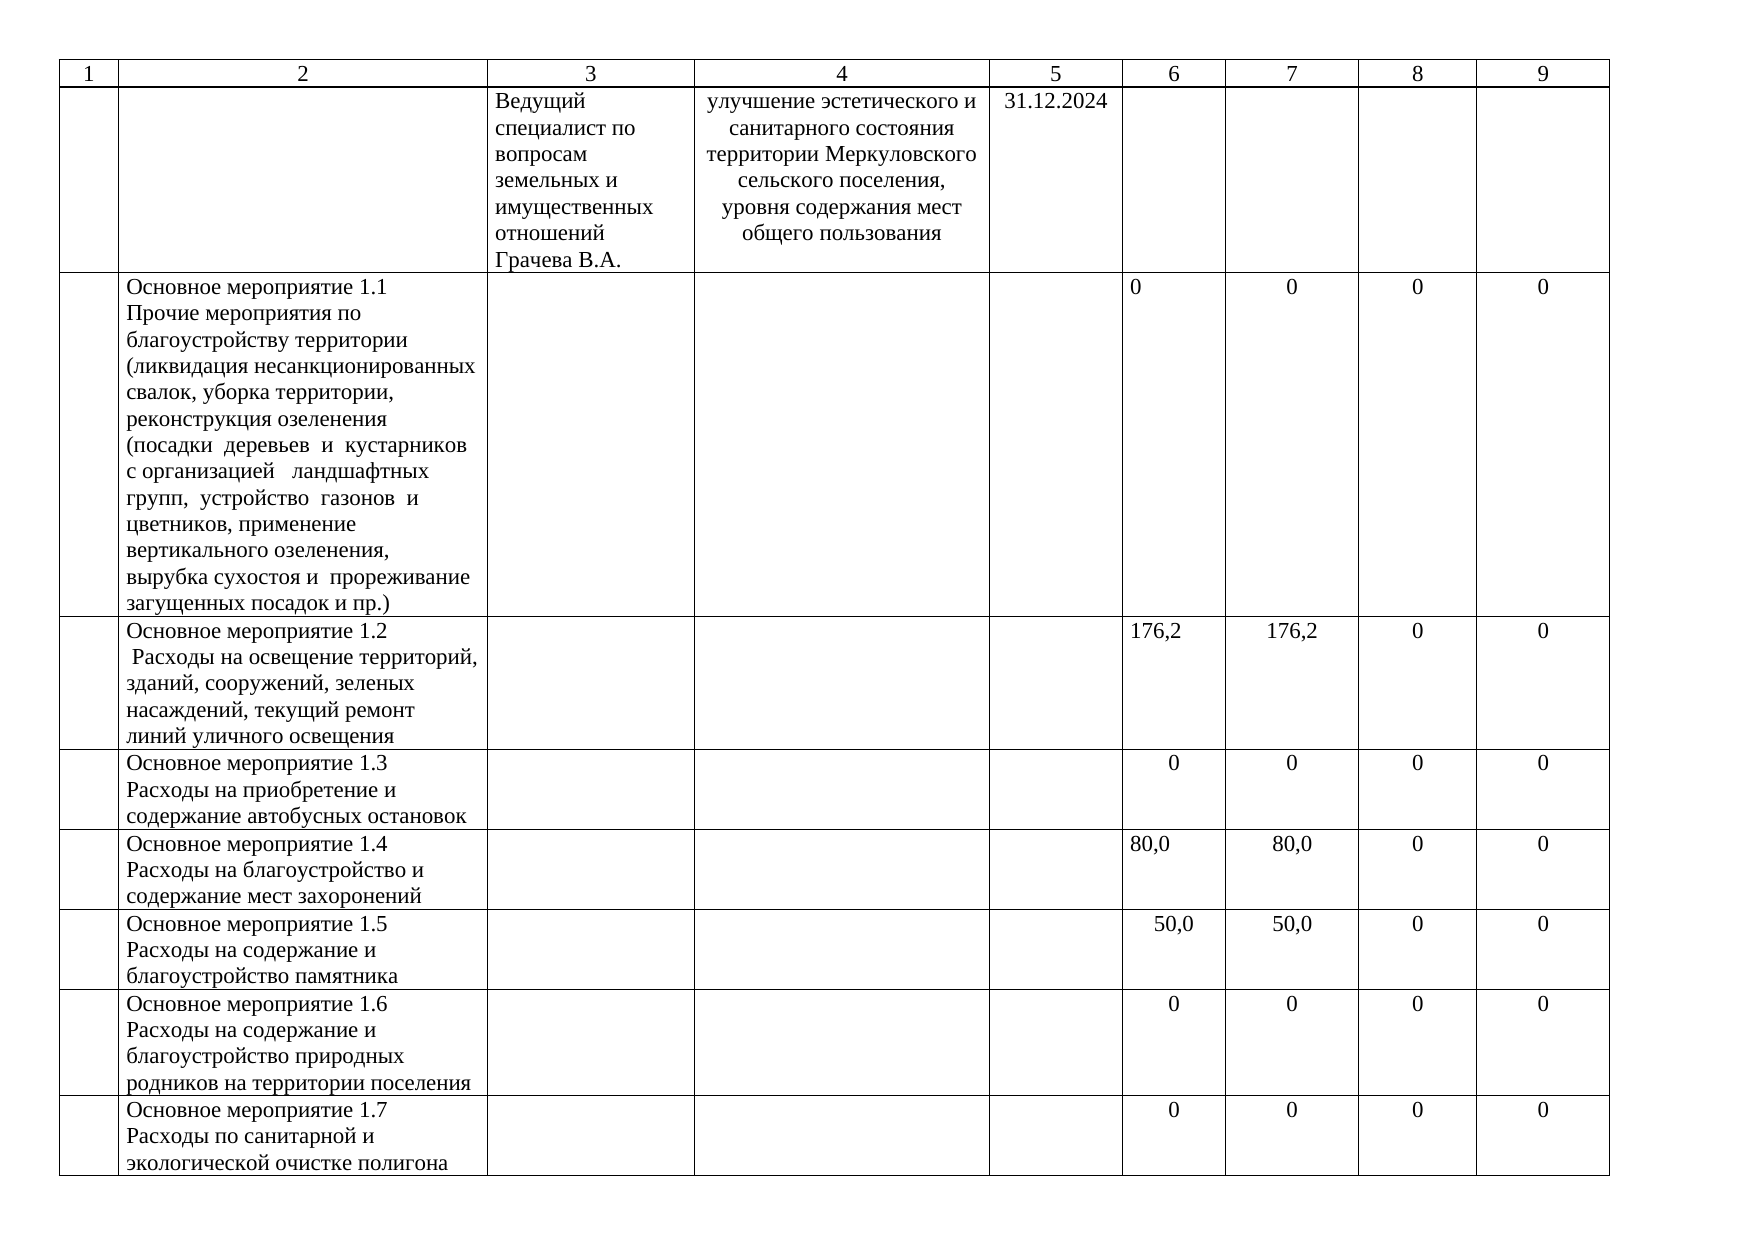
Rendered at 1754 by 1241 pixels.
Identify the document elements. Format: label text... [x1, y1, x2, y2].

table_cell [990, 617, 1122, 748]
table_cell [990, 990, 1122, 1095]
table_cell [60, 830, 118, 909]
table_cell [1226, 88, 1358, 272]
table_cell 80,0 [1226, 830, 1358, 909]
table_cell [60, 273, 118, 616]
table_cell улучшение эстетического и санитарного состояния территории Меркуловского сельского поселения, уровня содержания мест общего пользования [695, 88, 989, 272]
table_cell Основное мероприятие 1.3 Расходы на приобретение и содержание автобусных остановок [119, 750, 487, 828]
table_cell [488, 910, 694, 989]
table_cell Основное мероприятие 1.4 Расходы на благоустройство и содержание мест захоронений [119, 830, 487, 909]
table_cell [60, 750, 118, 828]
table_cell 0 [1123, 990, 1225, 1095]
table_cell 0 [1226, 273, 1358, 616]
table_cell [695, 750, 989, 828]
table_header 7 [1226, 60, 1358, 86]
table_cell [695, 1096, 989, 1175]
table_cell [695, 910, 989, 989]
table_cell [119, 1096, 487, 1175]
table_cell 50,0 [1226, 910, 1358, 989]
table_cell 0 [1477, 750, 1609, 828]
table_cell [695, 990, 989, 1095]
table_cell 0 [1226, 990, 1358, 1095]
table_cell 176,2 [1123, 617, 1225, 748]
table_cell [990, 830, 1122, 909]
table_cell 0 [1359, 1096, 1476, 1175]
table_cell [695, 273, 989, 616]
table_cell 0 [1477, 910, 1609, 989]
table_cell 50,0 [1123, 910, 1225, 989]
table_cell [488, 830, 694, 909]
table_cell 0 [1359, 990, 1476, 1095]
table_cell [60, 910, 118, 989]
table_cell [488, 990, 694, 1095]
table_cell 0 [1477, 830, 1609, 909]
table_cell Основное мероприятие 1.5 Расходы на содержание и благоустройство памятника [119, 910, 487, 989]
table_cell [695, 830, 989, 909]
table_header 8 [1359, 60, 1476, 86]
table_cell [60, 990, 118, 1095]
table_cell [488, 273, 694, 616]
table_cell 176,2 [1226, 617, 1358, 748]
table_header 2 [119, 60, 487, 86]
table_cell [990, 1096, 1122, 1175]
table_cell 0 [1477, 1096, 1609, 1175]
table_header 6 [1123, 60, 1225, 86]
table_cell [488, 750, 694, 828]
table_header 5 [990, 60, 1122, 86]
table_cell [990, 273, 1122, 616]
table_cell 0 [1226, 1096, 1358, 1175]
table_cell 80,0 [1123, 830, 1225, 909]
table_header 9 [1477, 60, 1609, 86]
table_cell [119, 88, 487, 272]
table_cell Основное мероприятие 1.2 Расходы на освещение территорий, зданий, сооружений, зеленых насаждений, текущий ремонт линий уличного освещения [119, 617, 487, 748]
table_cell 0 [1477, 617, 1609, 748]
table_header 4 [695, 60, 989, 86]
table_header 1 [60, 60, 118, 86]
table_cell [1477, 88, 1609, 272]
table_header 3 [488, 60, 694, 86]
table_cell 0 [1359, 750, 1476, 828]
table_cell 0 [1123, 750, 1225, 828]
table_cell 0 [1477, 990, 1609, 1095]
table_cell 0 [1359, 273, 1476, 616]
table_cell 0 [1123, 273, 1225, 616]
table_cell 0 [1123, 1096, 1225, 1175]
table_cell Ведущий специалист по вопросам земельных и имущественных отношений Грачева В.А. [488, 88, 694, 272]
table_cell [60, 1096, 118, 1175]
table_cell [488, 1096, 694, 1175]
table_cell 31.12.2024 [990, 88, 1122, 272]
table_cell [695, 617, 989, 748]
table_cell 0 [1359, 617, 1476, 748]
table_cell [60, 617, 118, 748]
table_cell 0 [1477, 273, 1609, 616]
table_cell 0 [1359, 910, 1476, 989]
table_cell [1359, 88, 1476, 272]
table_cell 0 [1359, 830, 1476, 909]
table_cell [990, 750, 1122, 828]
table_cell [488, 617, 694, 748]
table_cell Основное мероприятие 1.1 Прочие мероприятия по благоустройству территории (ликвидация несанкционированных свалок, уборка территории, реконструкция озеленения (посадки деревьев и кустарников с организацией ландшафтных групп, устройство газонов и цветников, применение вертикального озеленения, вырубка сухостоя и прореживание загущенных посадок и пр.) [119, 273, 487, 616]
table_cell [1123, 88, 1225, 272]
table_cell Основное мероприятие 1.6 Расходы на содержание и благоустройство природных родников на территории поселения [119, 990, 487, 1095]
table_cell [60, 88, 118, 272]
table_cell 0 [1226, 750, 1358, 828]
table_cell [990, 910, 1122, 989]
